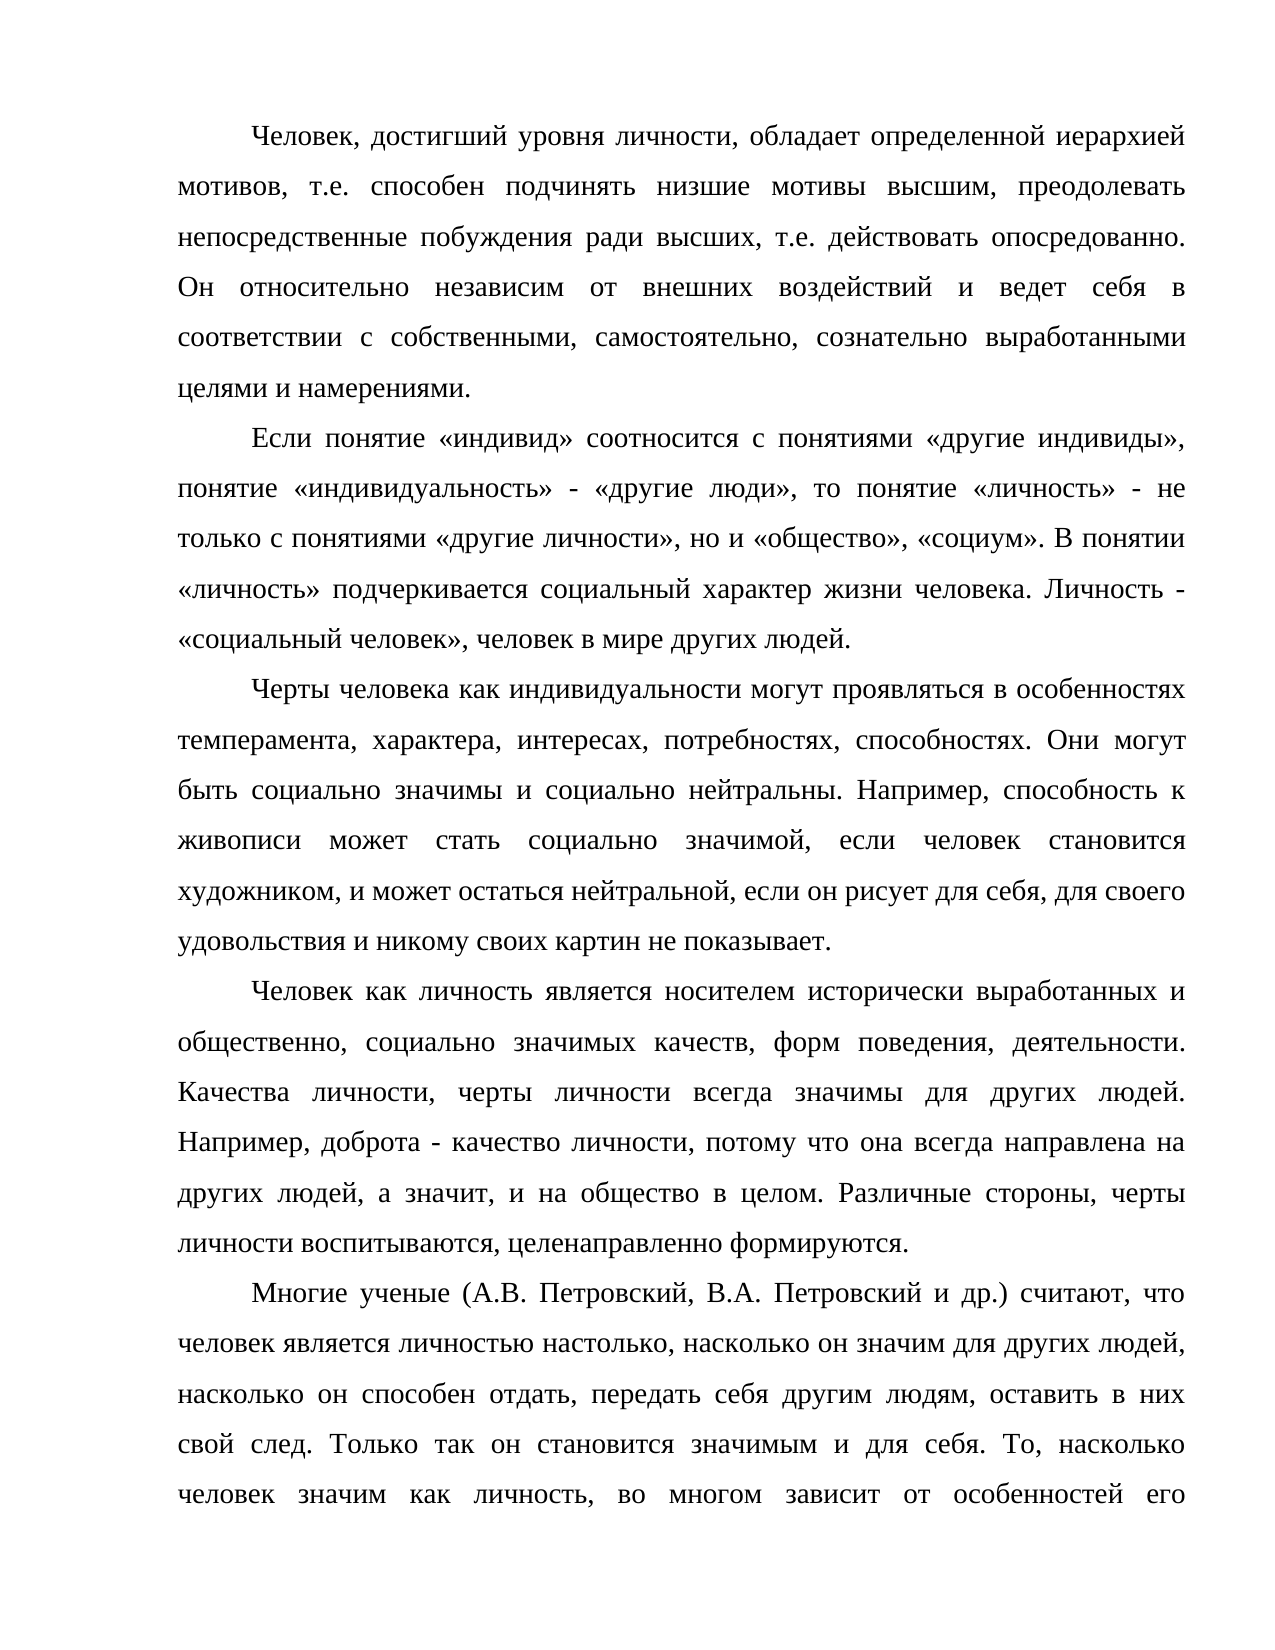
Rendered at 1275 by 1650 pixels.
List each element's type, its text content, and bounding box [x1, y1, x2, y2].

text Черты человека как индивидуальности могут проявляться в особенностях темперамента, характера, интересах, потребностях, способностях. Они могут быть социально значимы и социально нейтральны. Например, способность к живописи может стать социально значимой, если человек становится художником, и может остаться нейтральной, если он рисует для себя, для своего удовольствия и никому своих картин не показывает. [177, 672, 1186, 957]
text Если понятие «индивид» соотносится с понятиями «другие индивиды», понятие «индивидуальность» - «другие люди», то понятие «личность» - не только с понятиями «другие личности», но и «общество», «социум». В понятии «личность» подчеркивается социальный характер жизни человека. Личность - «социальный человек», человек в мире других людей. [177, 420, 1186, 655]
text Человек, достигший уровня личности, обладает определенной иерархией мотивов, т.е. способен подчинять низшие мотивы высшим, преодолевать непосредственные побуждения ради высших, т.е. действовать опосредованно. Он относительно независим от внешних воздействий и ведет себя в соответствии с собственными, самостоятельно, сознательно выработанными целями и намерениями. [177, 118, 1186, 403]
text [177, 1275, 1186, 1510]
text Человек как личность является носителем исторически выработанных и общественно, социально значимых качеств, форм поведения, деятельности. Качества личности, черты личности всегда значимы для других людей. Например, доброта - качество личности, потому что она всегда направлена на других людей, а значит, и на общество в целом. Различные стороны, черты личности воспитываются, целенаправленно формируются. [177, 973, 1186, 1258]
